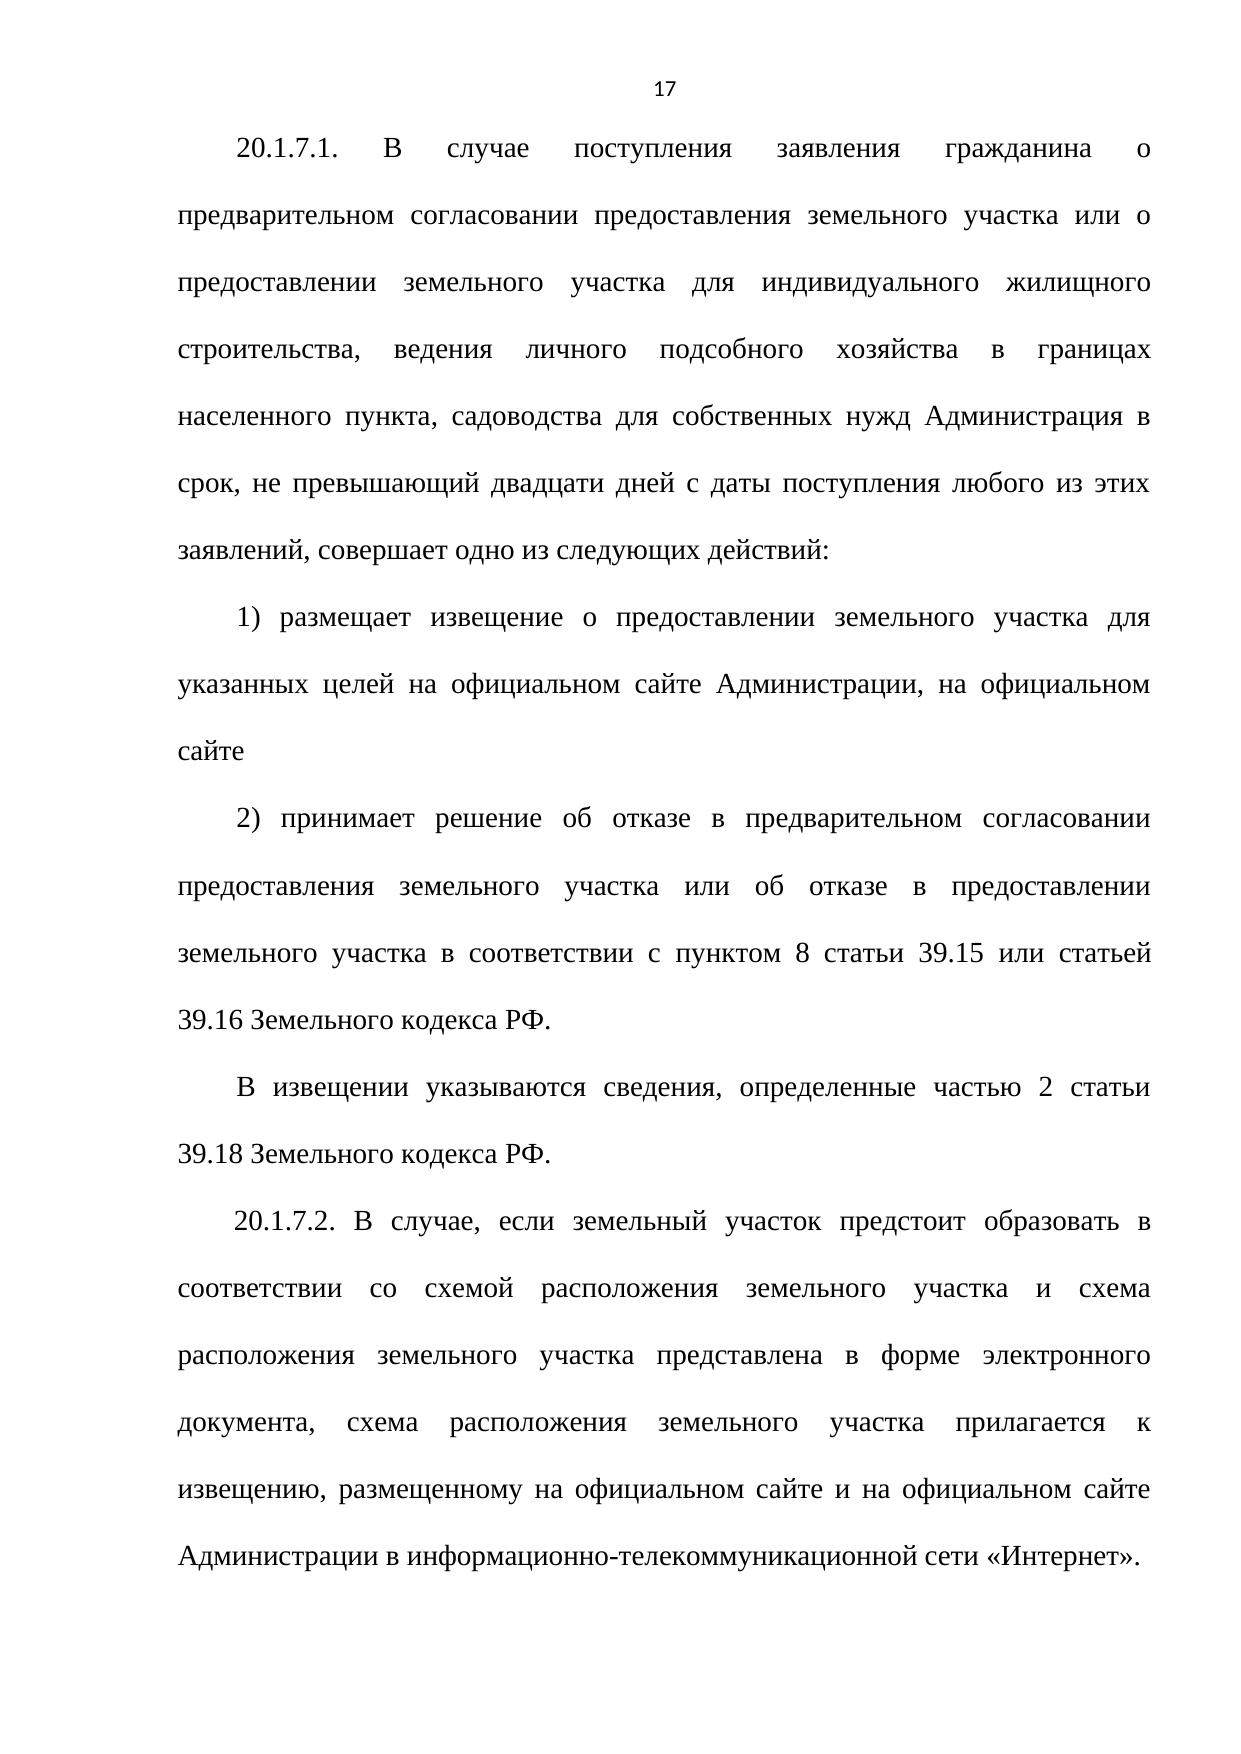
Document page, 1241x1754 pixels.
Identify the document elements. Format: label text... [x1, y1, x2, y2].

text 20.1.7.2. В случае, если земельный участок предстоит образовать в соответствии со схемой расположения земельного участка и схема расположения земельного участка представлена в форме электронного документа, схема расположения земельного участка прилагается к извещению, размещенному на официальном сайте и на официальном сайте Администрации в информационно-телекоммуникационной сети «Интернет». [177, 1203, 1152, 1572]
text 20.1.7.1. В случае поступления заявления гражданина о предварительном согласовании предоставления земельного участка или о предоставлении земельного участка для индивидуального жилищного строительства, ведения личного подсобного хозяйства в границах населенного пункта, садоводства для собственных нужд Администрация в срок, не превышающий двадцати дней с даты поступления любого из этих заявлений, совершает одно из следующих действий: [177, 130, 1152, 566]
text 2) принимает решение об отказе в предварительном согласовании предоставления земельного участка или об отказе в предоставлении земельного участка в соответствии с пунктом 8 статьи 39.15 или статьей 39.16 Земельного кодекса РФ. [177, 801, 1152, 1035]
text В извещении указываются сведения, определенные частью 2 статьи 39.18 Земельного кодекса РФ. [177, 1069, 1152, 1169]
text 1) размещает извещение о предоставлении земельного участка для указанных целей на официальном сайте Администрации, на официальном сайте [177, 599, 1152, 767]
